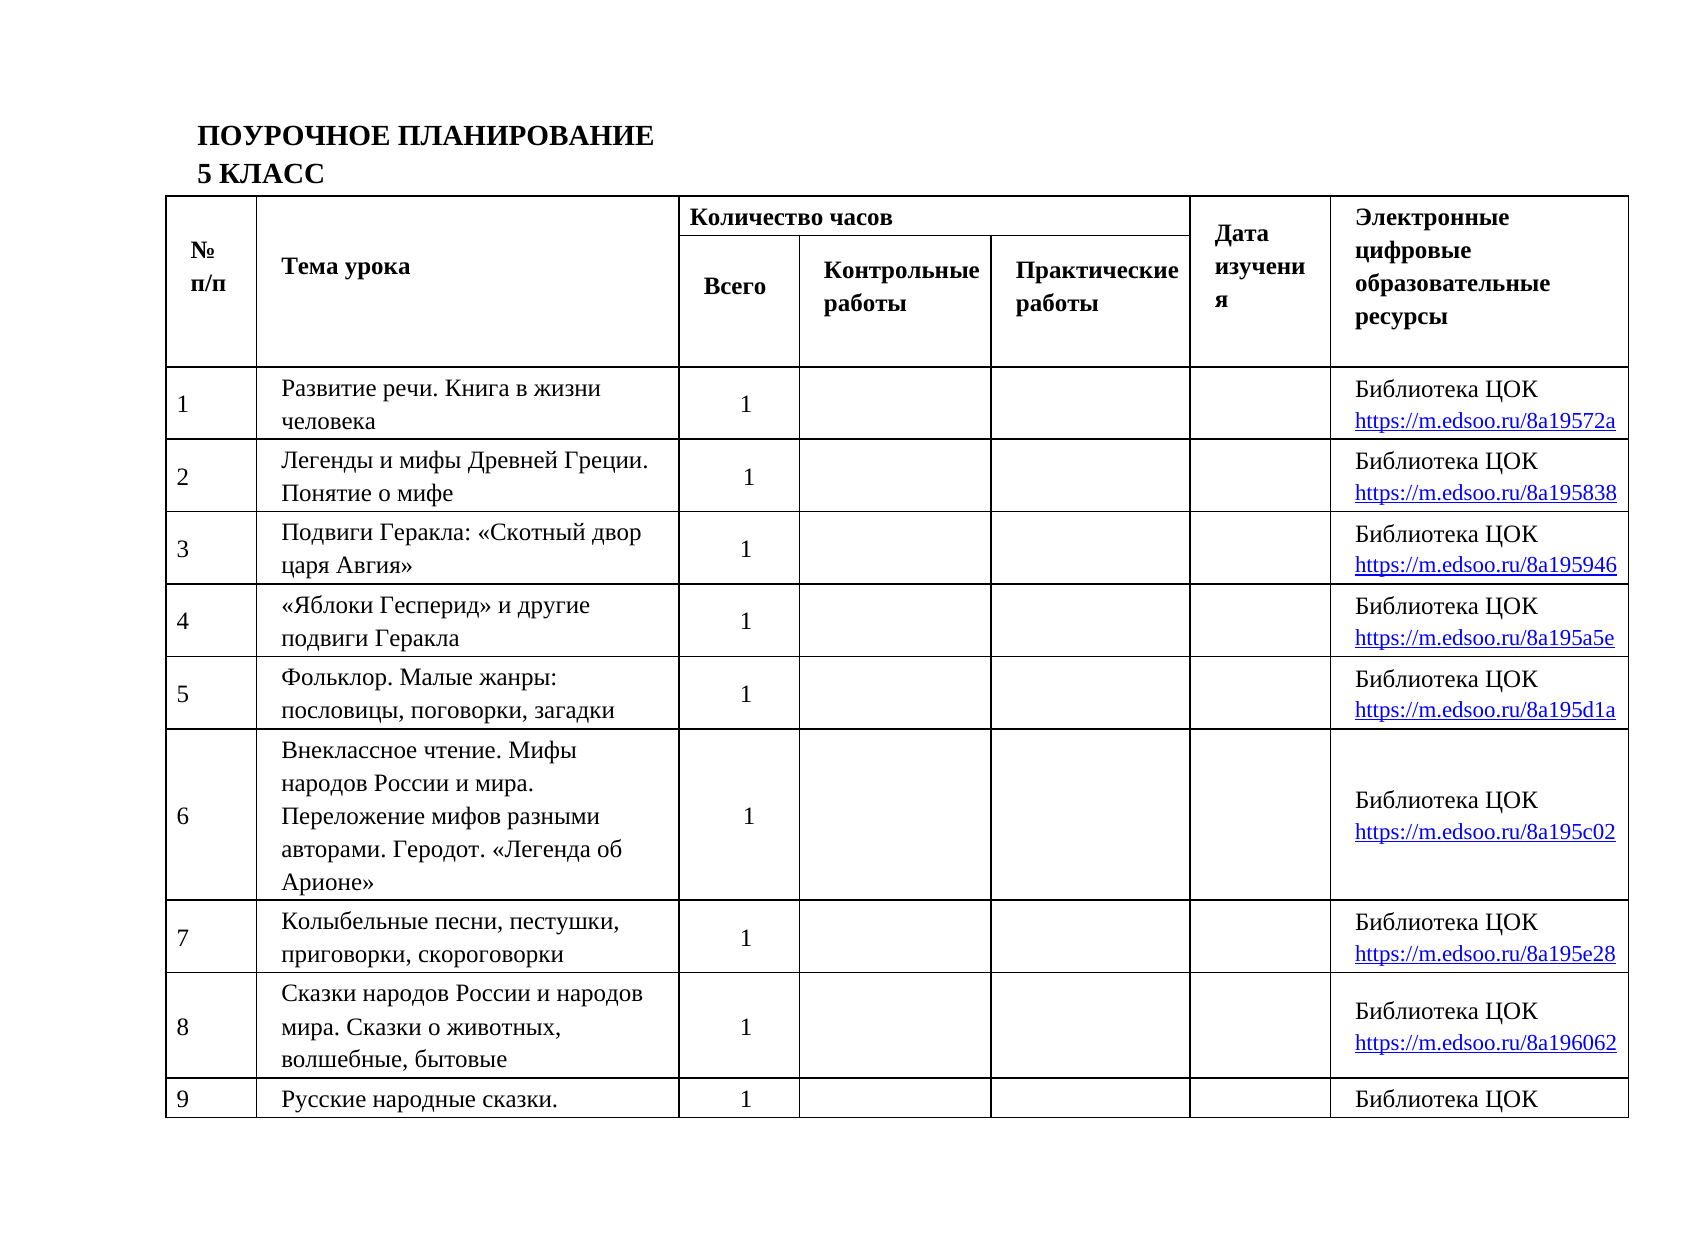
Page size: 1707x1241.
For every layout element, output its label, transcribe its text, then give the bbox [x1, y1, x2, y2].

table_cell Практические работы [992, 236, 1189, 366]
table_cell [1191, 512, 1330, 583]
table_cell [257, 1079, 678, 1117]
table_cell [992, 368, 1189, 438]
table_cell [992, 657, 1189, 728]
table_cell 6 [167, 730, 256, 899]
table_cell Всего [680, 236, 799, 366]
table_cell 1 [680, 585, 799, 656]
table_header № п/п [167, 197, 256, 366]
table_cell [1191, 585, 1330, 656]
table_cell [800, 657, 990, 728]
table_cell Библиотека ЦОК https://m.edsoo.ru/8a195838 [1331, 440, 1628, 511]
table_cell Библиотека ЦОК https://m.edsoo.ru/8a195c02 [1331, 730, 1628, 899]
table_cell 1 [167, 368, 256, 438]
table_cell [992, 901, 1189, 972]
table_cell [1331, 1079, 1628, 1117]
table_cell 2 [167, 440, 256, 511]
table_cell Библиотека ЦОК https://m.edsoo.ru/8a195a5e [1331, 585, 1628, 656]
table_cell 7 [167, 901, 256, 972]
table_cell Библиотека ЦОК https://m.edsoo.ru/8a195d1a [1331, 657, 1628, 728]
table_cell 9 [167, 1079, 256, 1117]
table_cell [1191, 440, 1330, 511]
table_cell Колыбельные песни, пестушки, приговорки, скороговорки [257, 901, 678, 972]
table_cell Библиотека ЦОК https://m.edsoo.ru/8a196062 [1331, 973, 1628, 1077]
table_cell [1191, 973, 1330, 1077]
table_cell 1 [680, 440, 799, 511]
table_cell Внеклассное чтение. Мифы народов России и мира. Переложение мифов разными авторами. Геродот. «Легенда об Арионе» [257, 730, 678, 899]
table_cell Фольклор. Малые жанры: пословицы, поговорки, загадки [257, 657, 678, 728]
text ПОУРОЧНОЕ ПЛАНИРОВАНИЕ [190, 118, 1618, 152]
table_cell [992, 730, 1189, 899]
text 5 КЛАСС [190, 157, 1618, 190]
table_cell [992, 973, 1189, 1077]
table_cell [1191, 368, 1330, 438]
table_cell [800, 730, 990, 899]
table_cell 1 [680, 973, 799, 1077]
table_cell 1 [680, 512, 799, 583]
table_header Тема урока [257, 197, 678, 366]
table_header Электронные цифровые образовательные ресурсы [1331, 197, 1628, 366]
table_cell Библиотека ЦОК https://m.edsoo.ru/8a195e28 [1331, 901, 1628, 972]
table_cell Библиотека ЦОК https://m.edsoo.ru/8a195946 [1331, 512, 1628, 583]
table_cell Подвиги Геракла: «Скотный двор царя Авгия» [257, 512, 678, 583]
table_cell 1 [680, 1079, 799, 1117]
table_cell [800, 973, 990, 1077]
table_cell Развитие речи. Книга в жизни человека [257, 368, 678, 438]
table_cell [800, 368, 990, 438]
table_cell Библиотека ЦОК https://m.edsoo.ru/8a19572a [1331, 368, 1628, 438]
table_cell [800, 901, 990, 972]
table_cell Контрольные работы [800, 236, 990, 366]
table_cell [992, 1079, 1189, 1117]
table_cell 4 [167, 585, 256, 656]
table_cell [800, 440, 990, 511]
table_cell 8 [167, 973, 256, 1077]
table_cell [1191, 901, 1330, 972]
table_cell [1191, 730, 1330, 899]
table_cell [992, 585, 1189, 656]
table_cell 5 [167, 657, 256, 728]
table_cell 1 [680, 368, 799, 438]
table_cell [992, 512, 1189, 583]
table_cell [992, 440, 1189, 511]
table_cell 1 [680, 730, 799, 899]
table_cell 1 [680, 657, 799, 728]
table_cell [1191, 657, 1330, 728]
table_cell Сказки народов России и народов мира. Сказки о животных, волшебные, бытовые [257, 973, 678, 1077]
table_cell 3 [167, 512, 256, 583]
table_header Количество часов [680, 197, 1189, 234]
table_cell [800, 1079, 990, 1117]
table_header Дата изучения [1191, 197, 1330, 366]
table_cell Легенды и мифы Древней Греции. Понятие о мифе [257, 440, 678, 511]
table_cell [800, 585, 990, 656]
table_cell [1191, 1079, 1330, 1117]
table_cell [800, 512, 990, 583]
table_cell 1 [680, 901, 799, 972]
table_cell «Яблоки Гесперид» и другие подвиги Геракла [257, 585, 678, 656]
